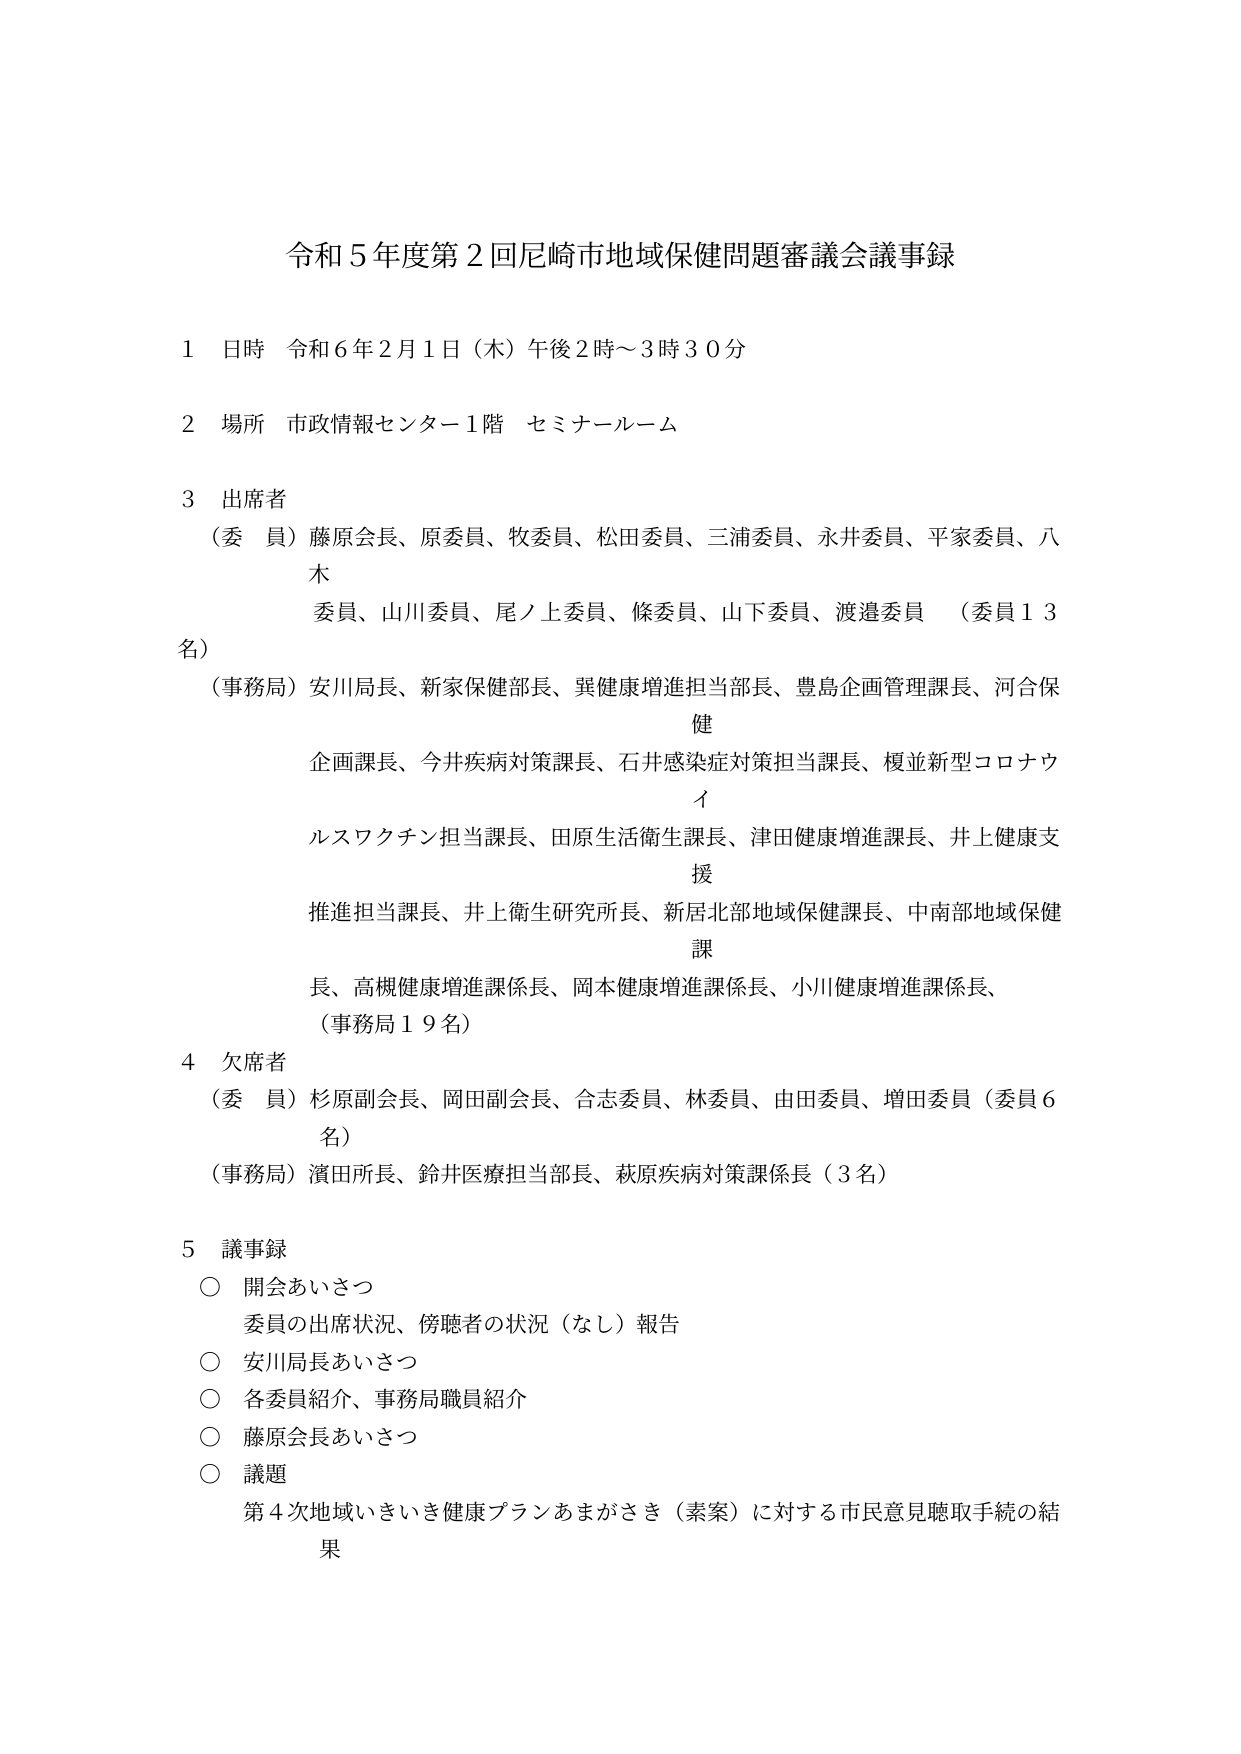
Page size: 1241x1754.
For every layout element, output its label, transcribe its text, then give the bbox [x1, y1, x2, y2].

text ５ 議事録 [177, 1229, 1063, 1267]
text ４ 欠席者 [177, 1042, 1063, 1079]
text 〇 安川局長あいさつ [177, 1342, 1063, 1379]
text 〇 藤原会長あいさつ [177, 1417, 1063, 1454]
text 〇 議題 [177, 1454, 1063, 1492]
text 〇 開会あいさつ [177, 1267, 1063, 1304]
text ２ 場所 市政情報センター１階 セミナールーム [177, 404, 1063, 442]
text １ 日時 令和６年２月１日（木）午後２時～３時３０分 [177, 329, 1063, 367]
text （委 員）杉原副会長、岡田副会長、合志委員、林委員、由田委員、増田委員（委員６名） [177, 1079, 1063, 1154]
text （事務局）濱田所長、鈴井医療担当部長、萩原疾病対策課係長（３名） [177, 1154, 1063, 1192]
text （委 員）藤原会長、原委員、牧委員、松田委員、三浦委員、永井委員、平家委員、八木 [177, 517, 1063, 592]
text ルスワクチン担当課長、田原生活衛生課長、津田健康増進課長、井上健康支援 [308, 817, 1063, 892]
text 令和５年度第２回尼崎市地域保健問題審議会議事録 [177, 217, 1063, 292]
text 委員、山川委員、尾ノ上委員、條委員、山下委員、渡邉委員 （委員１３名） [177, 592, 1063, 667]
text 第４次地域いきいき健康プランあまがさき（素案）に対する市民意見聴取手続の結果 [177, 1492, 1063, 1567]
text 推進担当課長、井上衛生研究所長、新居北部地域保健課長、中南部地域保健課 [308, 892, 1063, 967]
text 委員の出席状況、傍聴者の状況（なし）報告 [177, 1304, 1063, 1342]
text ３ 出席者 [177, 479, 1063, 517]
text 長、高槻健康増進課係長、岡本健康増進課係長、小川健康増進課係長、 [309, 967, 1063, 1004]
text 企画課長、今井疾病対策課長、石井感染症対策担当課長、榎並新型コロナウイ [177, 742, 1063, 817]
text （事務局１９名） [177, 1004, 1063, 1042]
text （事務局）安川局長、新家保健部長、巽健康増進担当部長、豊島企画管理課長、河合保健 [177, 667, 1063, 742]
text 〇 各委員紹介、事務局職員紹介 [177, 1379, 1063, 1417]
